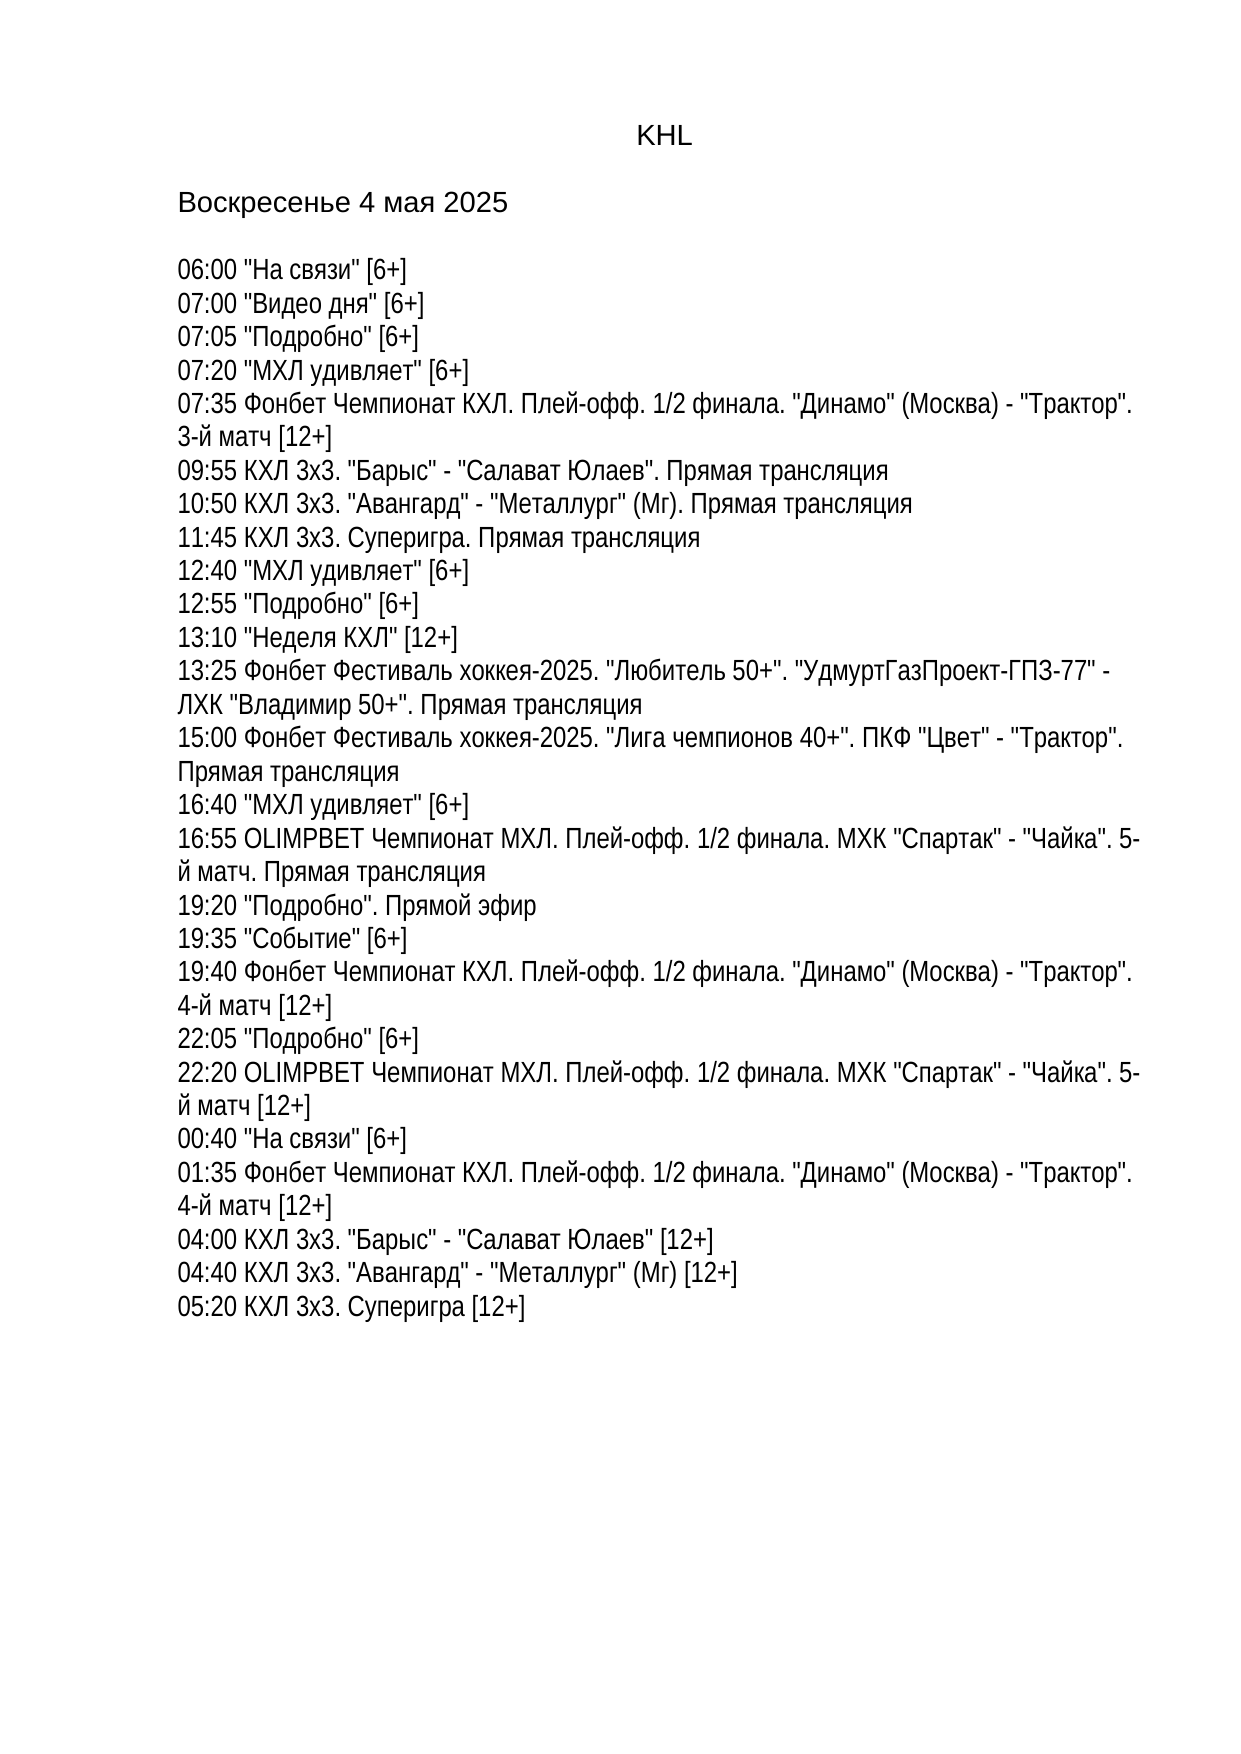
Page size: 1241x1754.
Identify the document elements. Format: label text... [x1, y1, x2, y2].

text 04:00 КХЛ 3х3. "Барыс" - "Салават Юлаев" [12+] [177, 1222, 1152, 1255]
text 16:40 "МХЛ удивляет" [6+] [177, 787, 1152, 821]
text 10:50 КХЛ 3х3. "Авангард" - "Металлург" (Мг). Прямая трансляция [177, 486, 1152, 520]
text 12:55 "Подробно" [6+] [177, 587, 1152, 620]
text Воскресенье 4 мая 2025 [177, 185, 1152, 219]
text 19:20 "Подробно". Прямой эфир [177, 888, 1152, 921]
text 07:05 "Подробно" [6+] [177, 319, 1152, 353]
text 13:10 "Неделя КХЛ" [12+] [177, 620, 1152, 653]
text 19:40 Фонбет Чемпионат КХЛ. Плей-офф. 1/2 финала. "Динамо" (Москва) - "Трактор". 4-й матч [12+] [177, 954, 1152, 1021]
text 01:35 Фонбет Чемпионат КХЛ. Плей-офф. 1/2 финала. "Динамо" (Москва) - "Трактор". 4-й матч [12+] [177, 1155, 1152, 1222]
text 09:55 КХЛ 3х3. "Барыс" - "Салават Юлаев". Прямая трансляция [177, 453, 1152, 486]
text 13:25 Фонбет Фестиваль хоккея-2025. "Любитель 50+". "УдмуртГазПроект-ГПЗ-77" - ЛХК "Владимир 50+". Прямая трансляция [177, 653, 1152, 720]
text 07:20 "МХЛ удивляет" [6+] [177, 353, 1152, 386]
text 22:05 "Подробно" [6+] [177, 1021, 1152, 1055]
text 07:00 "Видео дня" [6+] [177, 286, 1152, 319]
text 06:00 "На связи" [6+] [177, 252, 1152, 286]
text 12:40 "МХЛ удивляет" [6+] [177, 553, 1152, 587]
text KHL [177, 118, 1152, 152]
text 11:45 КХЛ 3х3. Суперигра. Прямая трансляция [177, 520, 1152, 553]
text 04:40 КХЛ 3х3. "Авангард" - "Металлург" (Мг) [12+] [177, 1255, 1152, 1289]
text 05:20 КХЛ 3х3. Суперигра [12+] [177, 1289, 1152, 1322]
text 19:35 "Событие" [6+] [177, 921, 1152, 954]
text 22:20 OLIMPBET Чемпионат МХЛ. Плей-офф. 1/2 финала. МХК "Спартак" - "Чайка". 5-й матч [12+] [177, 1055, 1152, 1122]
text 15:00 Фонбет Фестиваль хоккея-2025. "Лига чемпионов 40+". ПКФ "Цвет" - "Трактор". Прямая трансляция [177, 720, 1152, 787]
text 00:40 "На связи" [6+] [177, 1122, 1152, 1155]
text 16:55 OLIMPBET Чемпионат МХЛ. Плей-офф. 1/2 финала. МХК "Спартак" - "Чайка". 5-й матч. Прямая трансляция [177, 821, 1152, 888]
text 07:35 Фонбет Чемпионат КХЛ. Плей-офф. 1/2 финала. "Динамо" (Москва) - "Трактор". 3-й матч [12+] [177, 386, 1152, 453]
